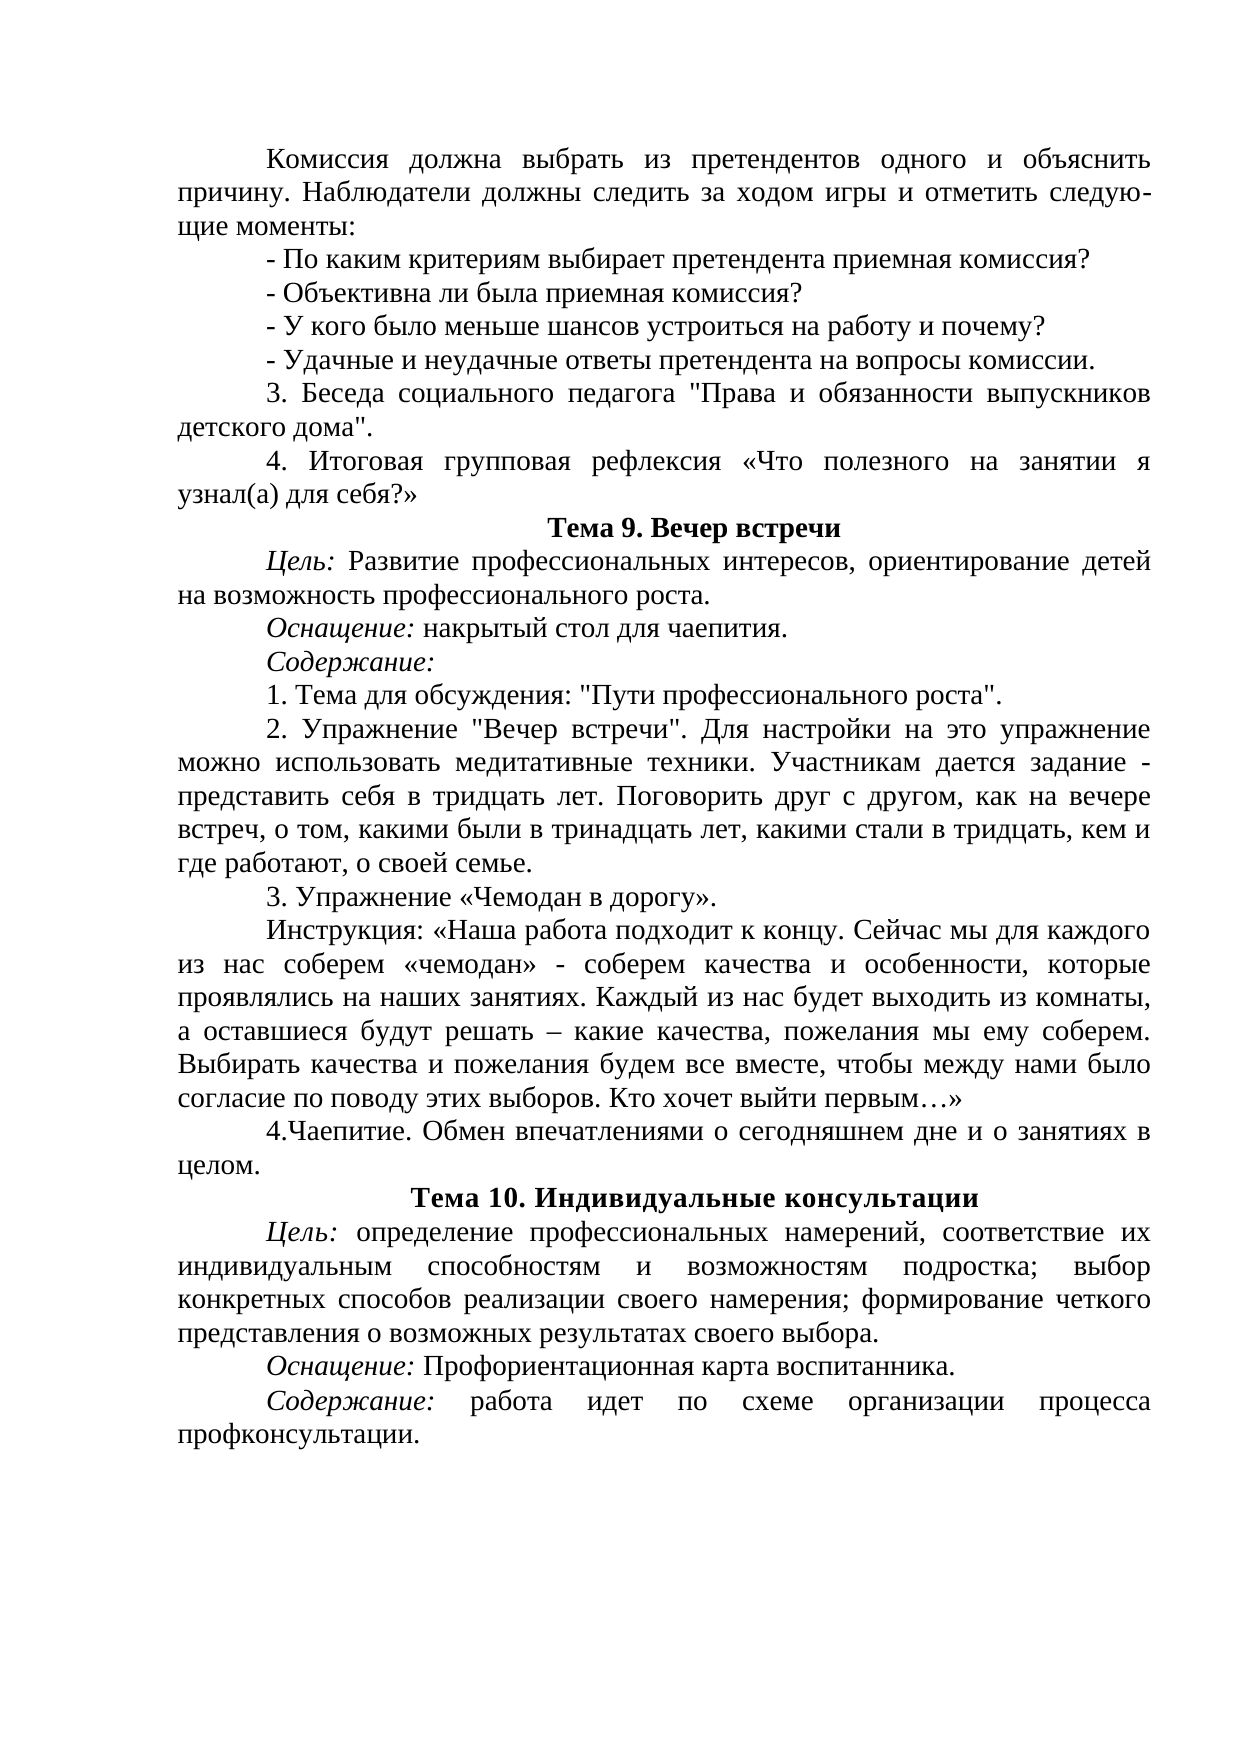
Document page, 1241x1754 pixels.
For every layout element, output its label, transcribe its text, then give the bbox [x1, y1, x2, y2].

text Цель: Развитие профессиональных интересов, ориентирование детей на возможность профессионального роста. [177, 543, 1152, 610]
text 4.Чаепитие. Обмен впечатлениями о сегодняшнем дне и о занятиях в целом. [177, 1113, 1152, 1181]
text Оснащение: Профориентационная карта воспитанника. [177, 1348, 1152, 1382]
text Тема 10. Индивидуальные консультации [179, 1181, 1152, 1214]
text Содержание: работа идет по схеме организации процесса профконсультации. [177, 1383, 1152, 1450]
text Комиссия должна выбрать из претендентов одного и объяснить причину. Наблюдатели должны следить за ходом игры и отметить следующие моменты: [177, 141, 1152, 241]
text Тема 9. Вечер встречи [177, 510, 1152, 543]
text - Объективна ли была приемная комиссия? [177, 275, 1152, 308]
text 4. Итоговая групповая рефлексия «Что полезного на занятии я узнал(а) для себя?» [177, 443, 1152, 510]
text 3. Беседа социального педагога "Права и обязанности выпускников детского дома". [177, 376, 1152, 443]
text 1. Тема для обсуждения: "Пути профессионального роста". [177, 677, 1152, 711]
text - У кого было меньше шансов устроиться на работу и почему? [177, 308, 1152, 342]
text Цель: определение профессиональных намерений, соответствие их индивидуальным способностям и возможностям подростка; выбор конкретных способов реализации своего намерения; формирование четкого представления о возможных результатах своего выбора. [177, 1214, 1152, 1348]
text - По каким критериям выбирает претендента приемная комиссия? [177, 241, 1152, 275]
text - Удачные и неудачные ответы претендента на вопросы комиссии. [177, 342, 1152, 376]
text Содержание: [177, 644, 1152, 677]
text Инструкция: «Наша работа подходит к концу. Сейчас мы для каждого из нас соберем «чемодан» - соберем качества и особенности, которые проявлялись на наших занятиях. Каждый из нас будет выходить из комнаты, а оставшиеся будут решать – какие качества, пожелания мы ему соберем. Выбирать качества и пожелания будем все вместе, чтобы между нами было согласие по поводу этих выборов. Кто хочет выйти первым…» [177, 912, 1152, 1113]
text 2. Упражнение "Вечер встречи". Для настройки на это упражнение можно использовать медитативные техники. Участникам дается задание - представить себя в тридцать лет. Поговорить друг с другом, как на вечере встреч, о том, какими были в тринадцать лет, какими стали в тридцать, кем и где работают, о своей семье. [177, 711, 1152, 879]
text 3. Упражнение «Чемодан в дорогу». [177, 879, 1152, 912]
text Оснащение: накрытый стол для чаепития. [177, 610, 1152, 644]
